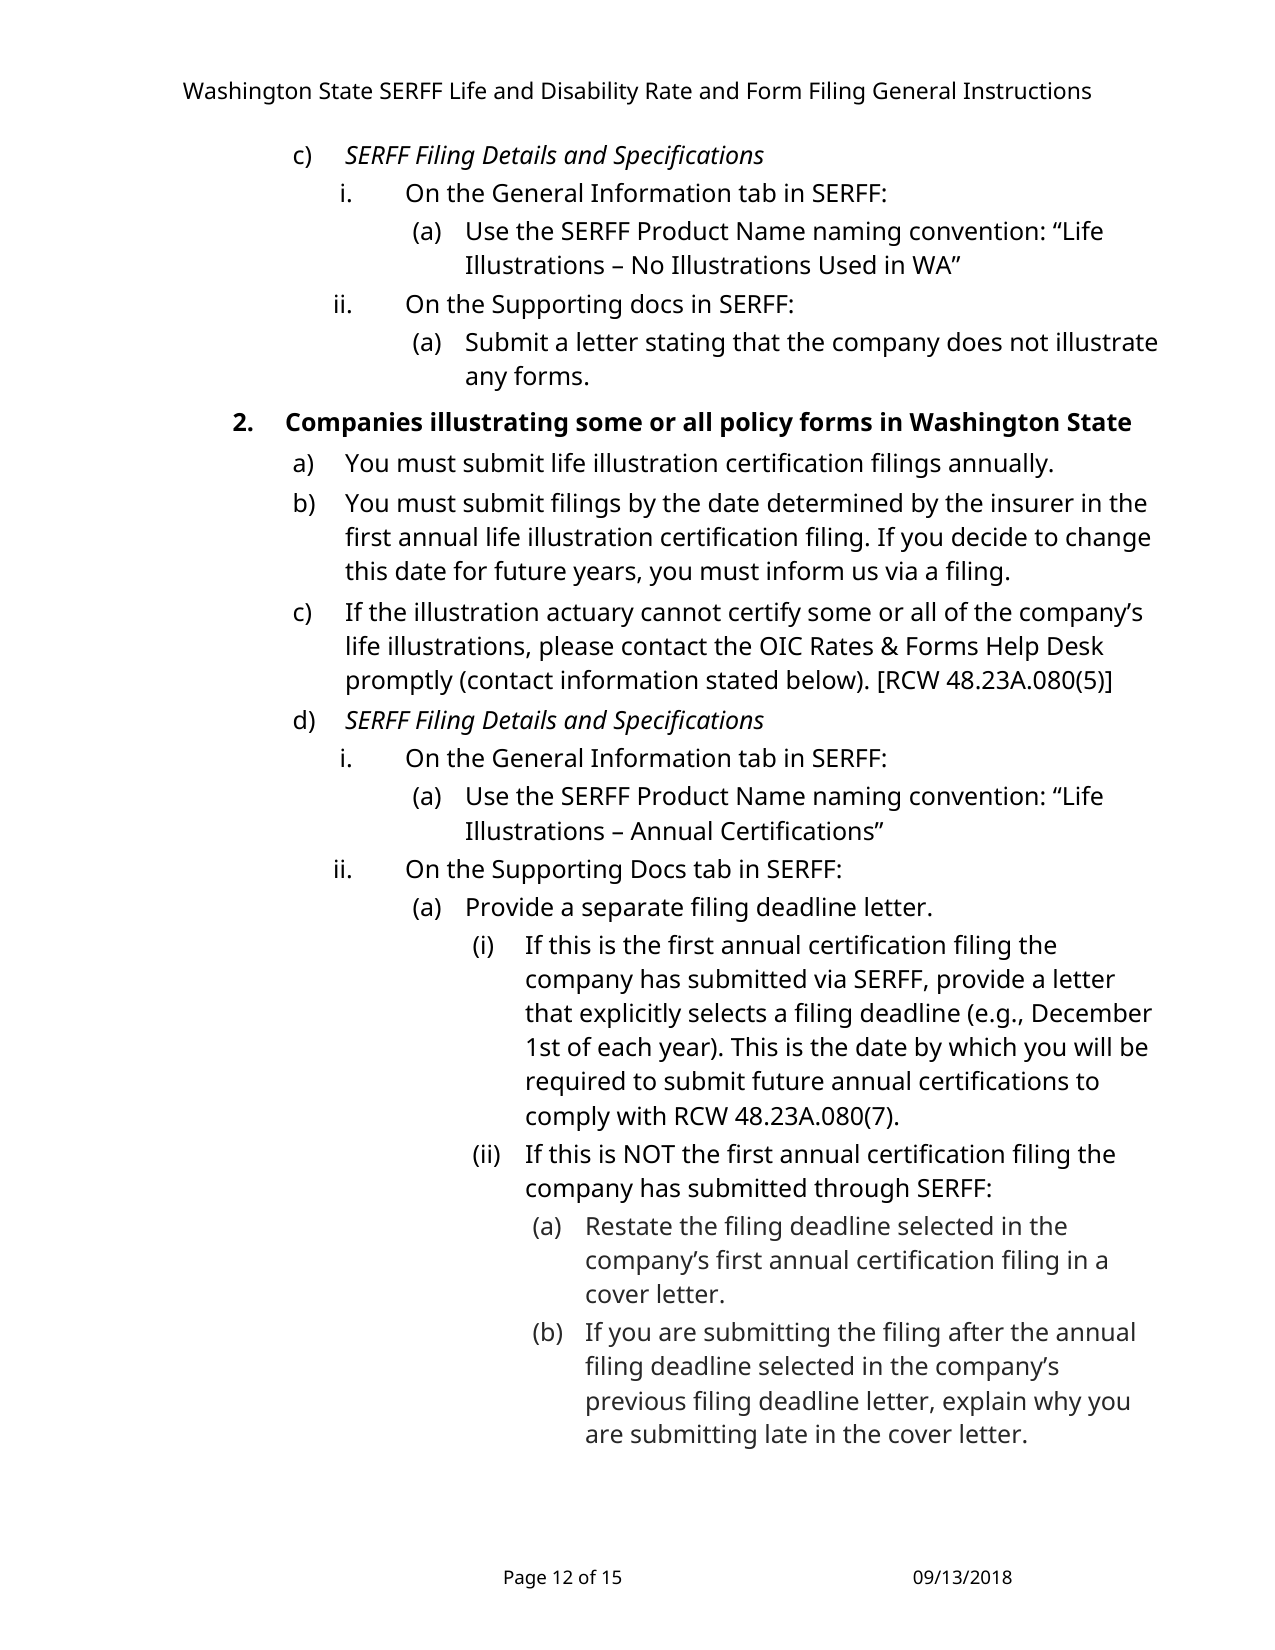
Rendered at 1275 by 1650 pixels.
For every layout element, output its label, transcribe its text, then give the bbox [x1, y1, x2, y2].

subtitle On the Supporting docs in SERFF: [352, 286, 1162, 320]
subtitle SERFF Filing Details and Specifications [292, 137, 1162, 172]
subtitle If this is the first annual certification filing the company has submitted via SERFF, provide a letter that explicitly selects a filing deadline (e.g., December 1st of each year). This is the date by which you will be required to submit future annual certifications to comply with RCW 48.23A.080(7). [472, 928, 1162, 1132]
subtitle SERFF Filing Details and Specifications [292, 703, 1162, 737]
subtitle Provide a separate filing deadline letter. [412, 889, 1162, 924]
subtitle If you are submitting the filing after the annual filing deadline selected in the company’s previous filing deadline letter, explain why you are submitting late in the cover letter. [532, 1315, 1162, 1451]
subtitle If this is NOT the first annual certification filing the company has submitted through SERFF: [472, 1136, 1162, 1204]
subtitle On the General Information tab in SERFF: [352, 741, 1162, 775]
subtitle Use the SERFF Product Name naming convention: “Life Illustrations – Annual Certifications” [412, 779, 1162, 847]
subtitle If the illustration actuary cannot certify some or all of the company’s life illustrations, please contact the OIC Rates & Forms Help Desk promptly (contact information stated below). [RCW 48.23A.080(5)] [292, 594, 1162, 696]
subtitle Submit a letter stating that the company does not illustrate any forms. [412, 324, 1162, 393]
subtitle On the Supporting Docs tab in SERFF: [352, 851, 1162, 885]
subtitle You must submit life illustration certification filings annually. [292, 445, 1162, 479]
subtitle Use the SERFF Product Name naming convention: “Life Illustrations – No Illustrations Used in WA” [412, 214, 1162, 282]
subtitle You must submit filings by the date determined by the insurer in the first annual life illustration certification filing. If you decide to change this date for future years, you must inform us via a filing. [292, 486, 1162, 588]
subtitle Restate the filing deadline selected in the company’s first annual certification filing in a cover letter. [532, 1209, 1162, 1311]
subtitle On the General Information tab in SERFF: [352, 176, 1162, 210]
subtitle Companies illustrating some or all policy forms in Washington State [232, 405, 1162, 439]
